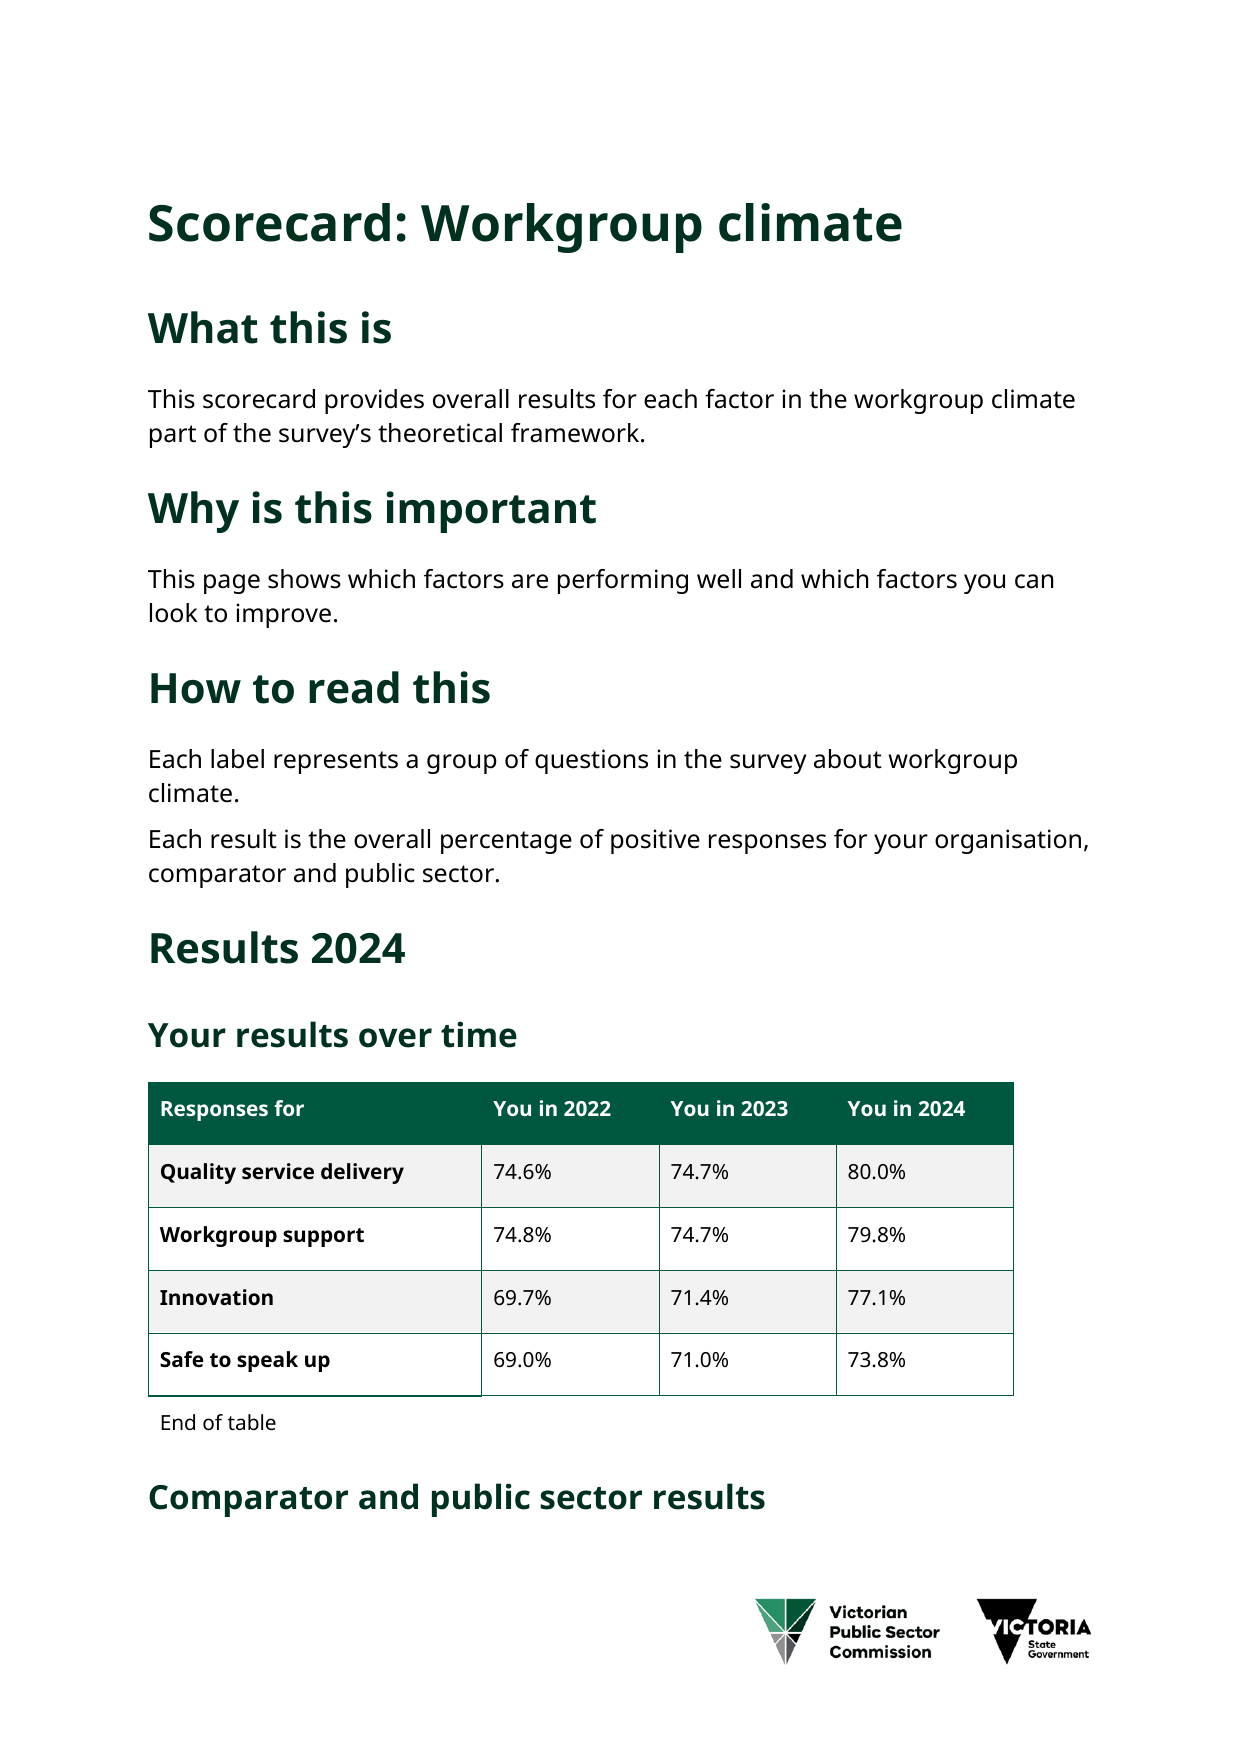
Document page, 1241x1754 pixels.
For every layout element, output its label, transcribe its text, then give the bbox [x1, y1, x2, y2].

subtitle Your results over time [148, 1012, 1092, 1058]
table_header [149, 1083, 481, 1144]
subtitle How to read this [148, 659, 1092, 715]
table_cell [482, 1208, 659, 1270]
text Each label represents a group of questions in the survey about workgroup climate. [148, 741, 1092, 809]
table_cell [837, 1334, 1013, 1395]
subtitle Why is this important [148, 479, 1092, 535]
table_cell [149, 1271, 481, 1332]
text This page shows which factors are performing well and which factors you can look to improve. [148, 561, 1092, 629]
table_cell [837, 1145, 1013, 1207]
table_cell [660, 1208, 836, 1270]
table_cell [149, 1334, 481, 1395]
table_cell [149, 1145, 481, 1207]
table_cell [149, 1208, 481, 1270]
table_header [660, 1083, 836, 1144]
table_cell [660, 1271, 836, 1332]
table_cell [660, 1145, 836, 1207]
text This scorecard provides overall results for each factor in the workgroup climate part of the survey’s theoretical framework. [148, 381, 1092, 449]
picture [754, 1598, 1093, 1666]
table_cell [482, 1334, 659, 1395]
subtitle Scorecard: Workgroup climate [148, 188, 1092, 256]
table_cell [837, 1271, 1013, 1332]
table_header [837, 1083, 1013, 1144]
subtitle Comparator and public sector results [148, 1474, 1092, 1519]
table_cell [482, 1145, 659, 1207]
subtitle Results 2024 [148, 919, 1092, 976]
subtitle What this is [148, 299, 1092, 355]
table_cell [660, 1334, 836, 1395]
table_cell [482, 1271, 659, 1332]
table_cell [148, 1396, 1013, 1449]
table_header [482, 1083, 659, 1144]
text Each result is the overall percentage of positive responses for your organisation, comparator and public sector. [148, 822, 1092, 890]
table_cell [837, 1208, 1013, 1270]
